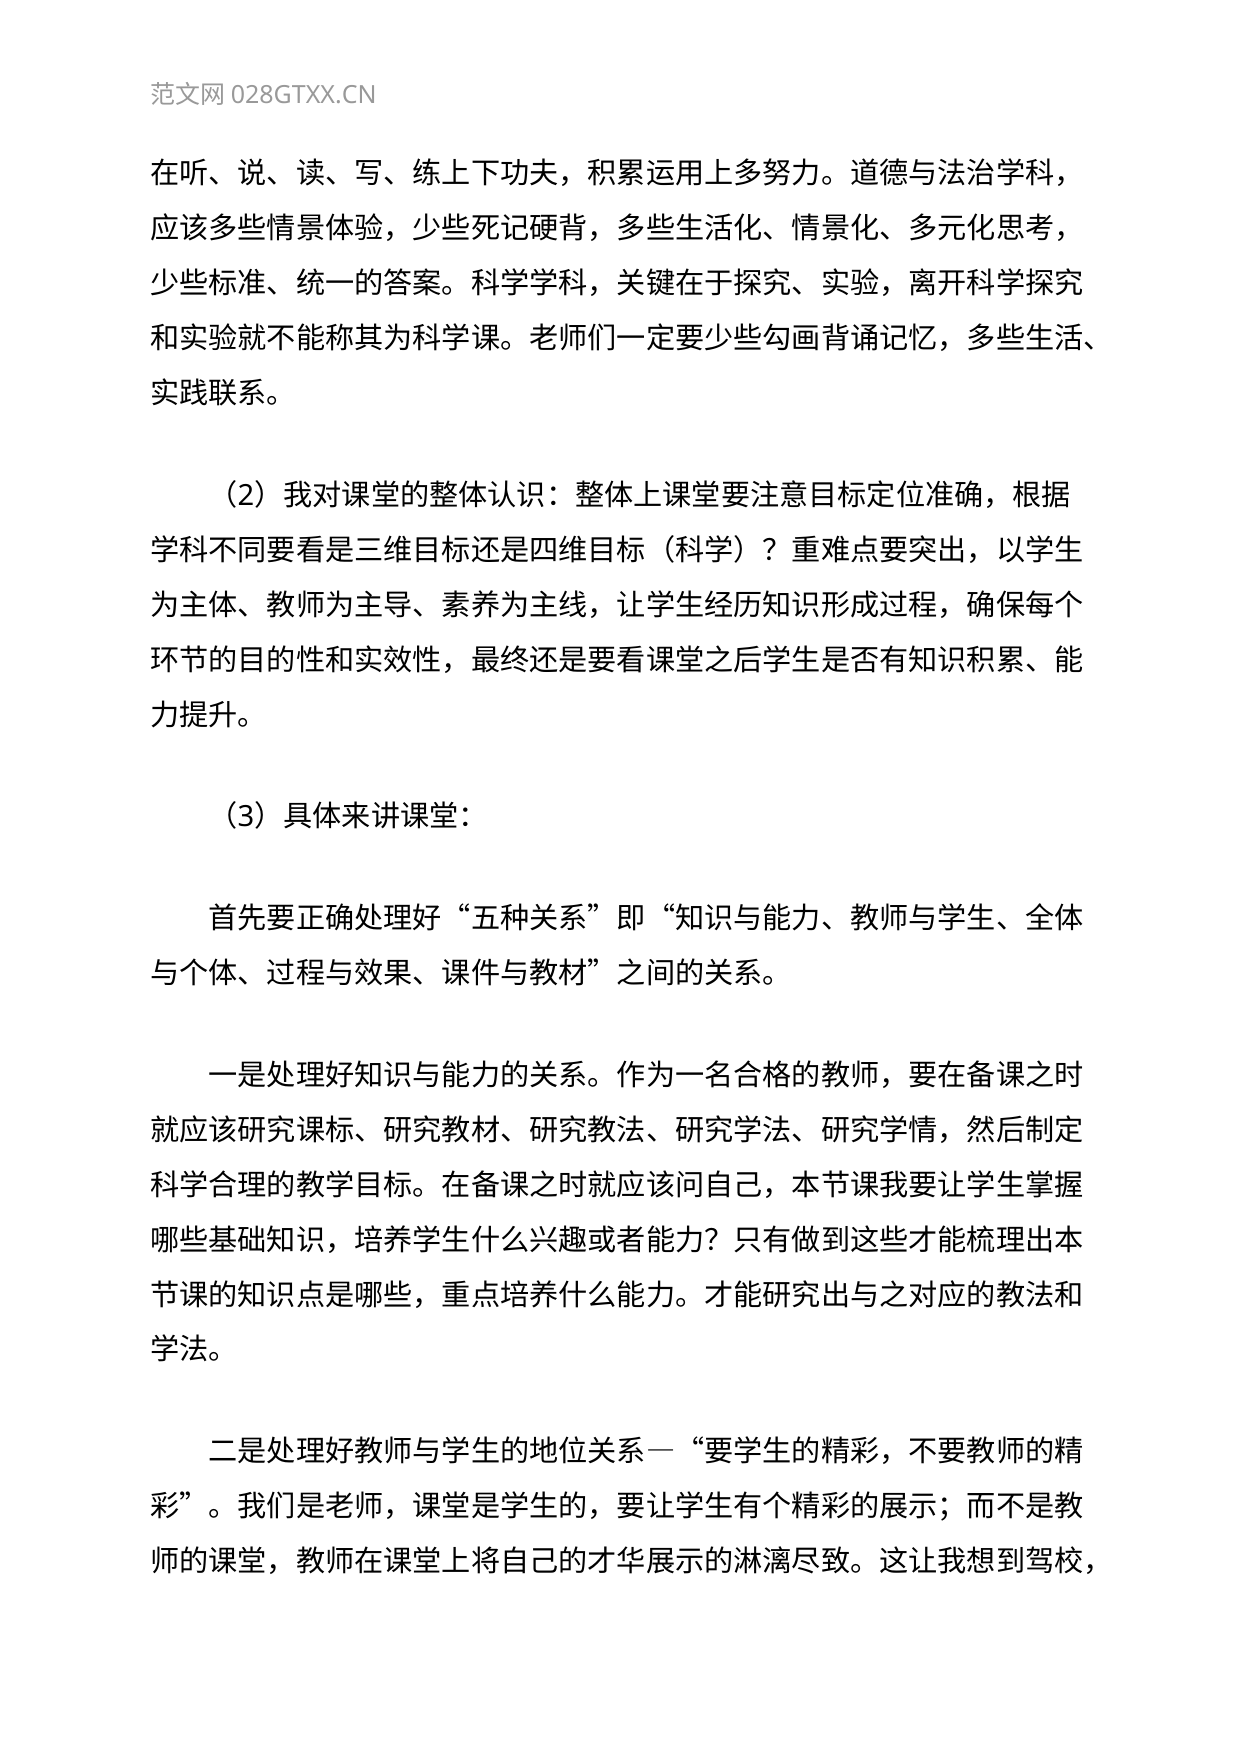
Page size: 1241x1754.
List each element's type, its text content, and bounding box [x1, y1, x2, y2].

text 首先要正确处理好“五种关系”即“知识与能力、教师与学生、全体与个体、过程与效果、课件与教材”之间的关系。 [150, 895, 1090, 992]
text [150, 1428, 1090, 1580]
text （2）我对课堂的整体认识：整体上课堂要注意目标定位准确，根据学科不同要看是三维目标还是四维目标（科学）？重难点要突出，以学生为主体、教师为主导、素养为主线，让学生经历知识形成过程，确保每个环节的目的性和实效性，最终还是要看课堂之后学生是否有知识积累、能力提升。 [150, 471, 1090, 733]
text 一是处理好知识与能力的关系。作为一名合格的教师，要在备课之时就应该研究课标、研究教材、研究教法、研究学法、研究学情，然后制定科学合理的教学目标。在备课之时就应该问自己，本节课我要让学生掌握哪些基础知识，培养学生什么兴趣或者能力？只有做到这些才能梳理出本节课的知识点是哪些，重点培养什么能力。才能研究出与之对应的教法和学法。 [150, 1051, 1090, 1368]
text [150, 150, 1090, 412]
text （3）具体来讲课堂： [150, 793, 1090, 835]
